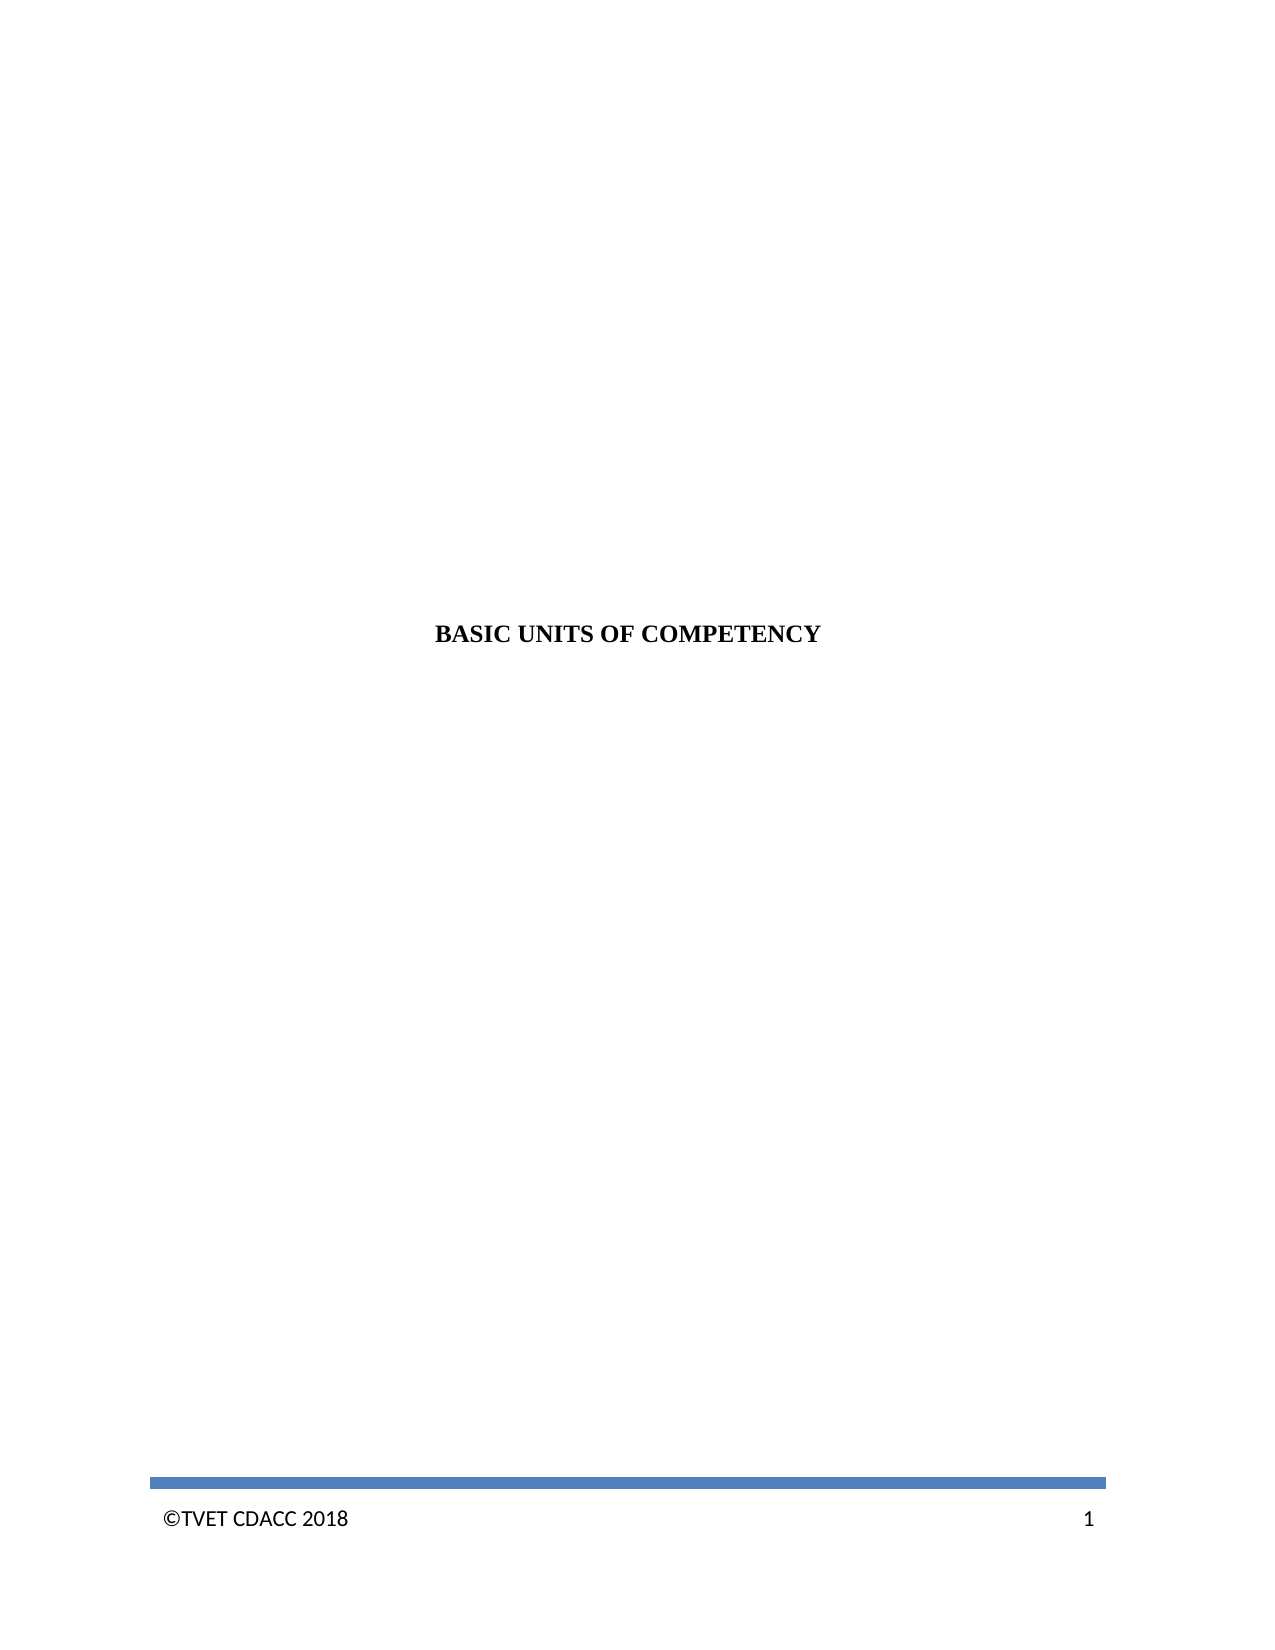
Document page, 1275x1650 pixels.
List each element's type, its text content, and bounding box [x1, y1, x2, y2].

subtitle BASIC UNITS OF COMPETENCY [150, 619, 1106, 648]
